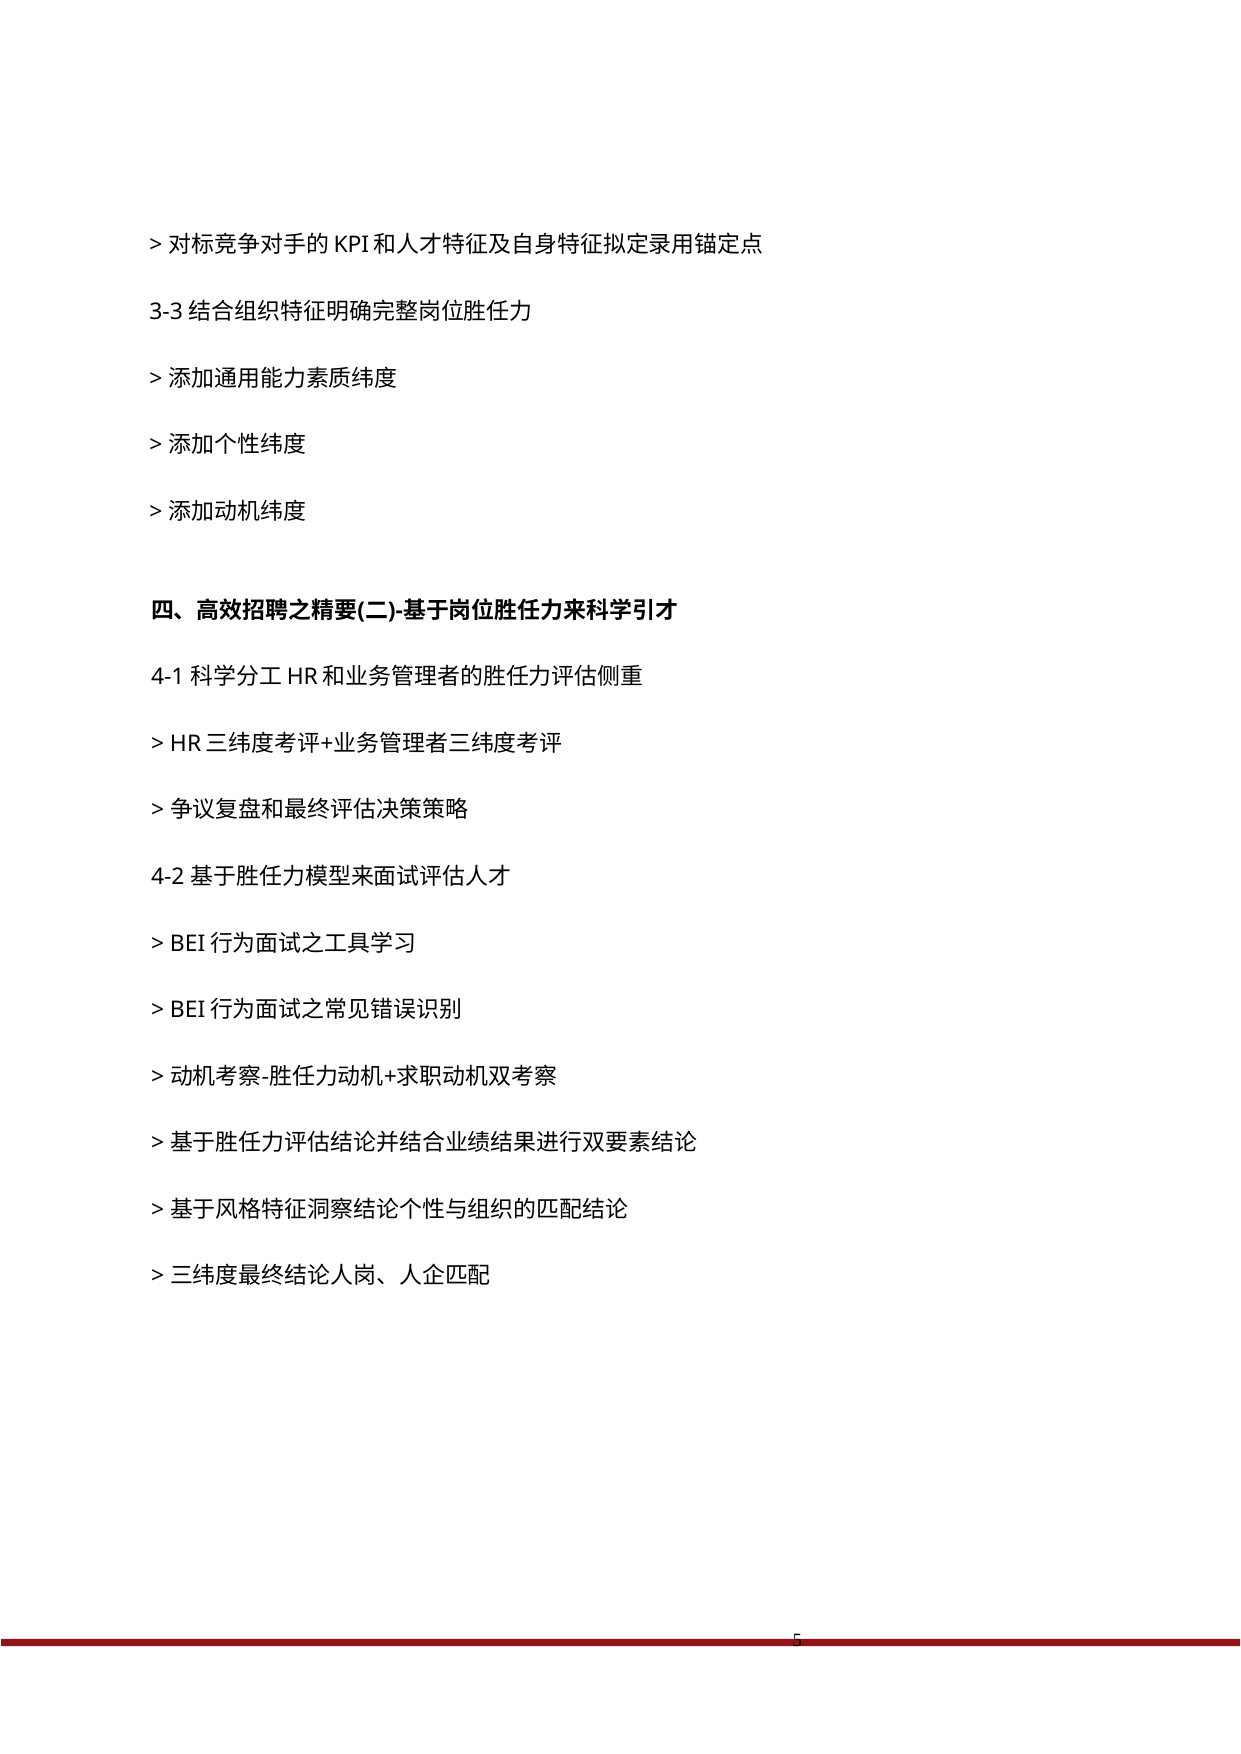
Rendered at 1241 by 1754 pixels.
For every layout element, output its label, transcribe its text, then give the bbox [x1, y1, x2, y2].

table_cell 3-3 结合组织特征明确完整岗位胜任力 [148, 260, 1224, 326]
table_cell > 添加动机纬度 [148, 459, 1224, 1323]
table_cell > 对标竞争对手的KPI和人才特征及自身特征拟定录用锚定点 [148, 193, 1224, 259]
table_cell > 添加个性纬度 [148, 393, 1224, 459]
table_cell > 添加通用能力素质纬度 [148, 326, 1224, 393]
